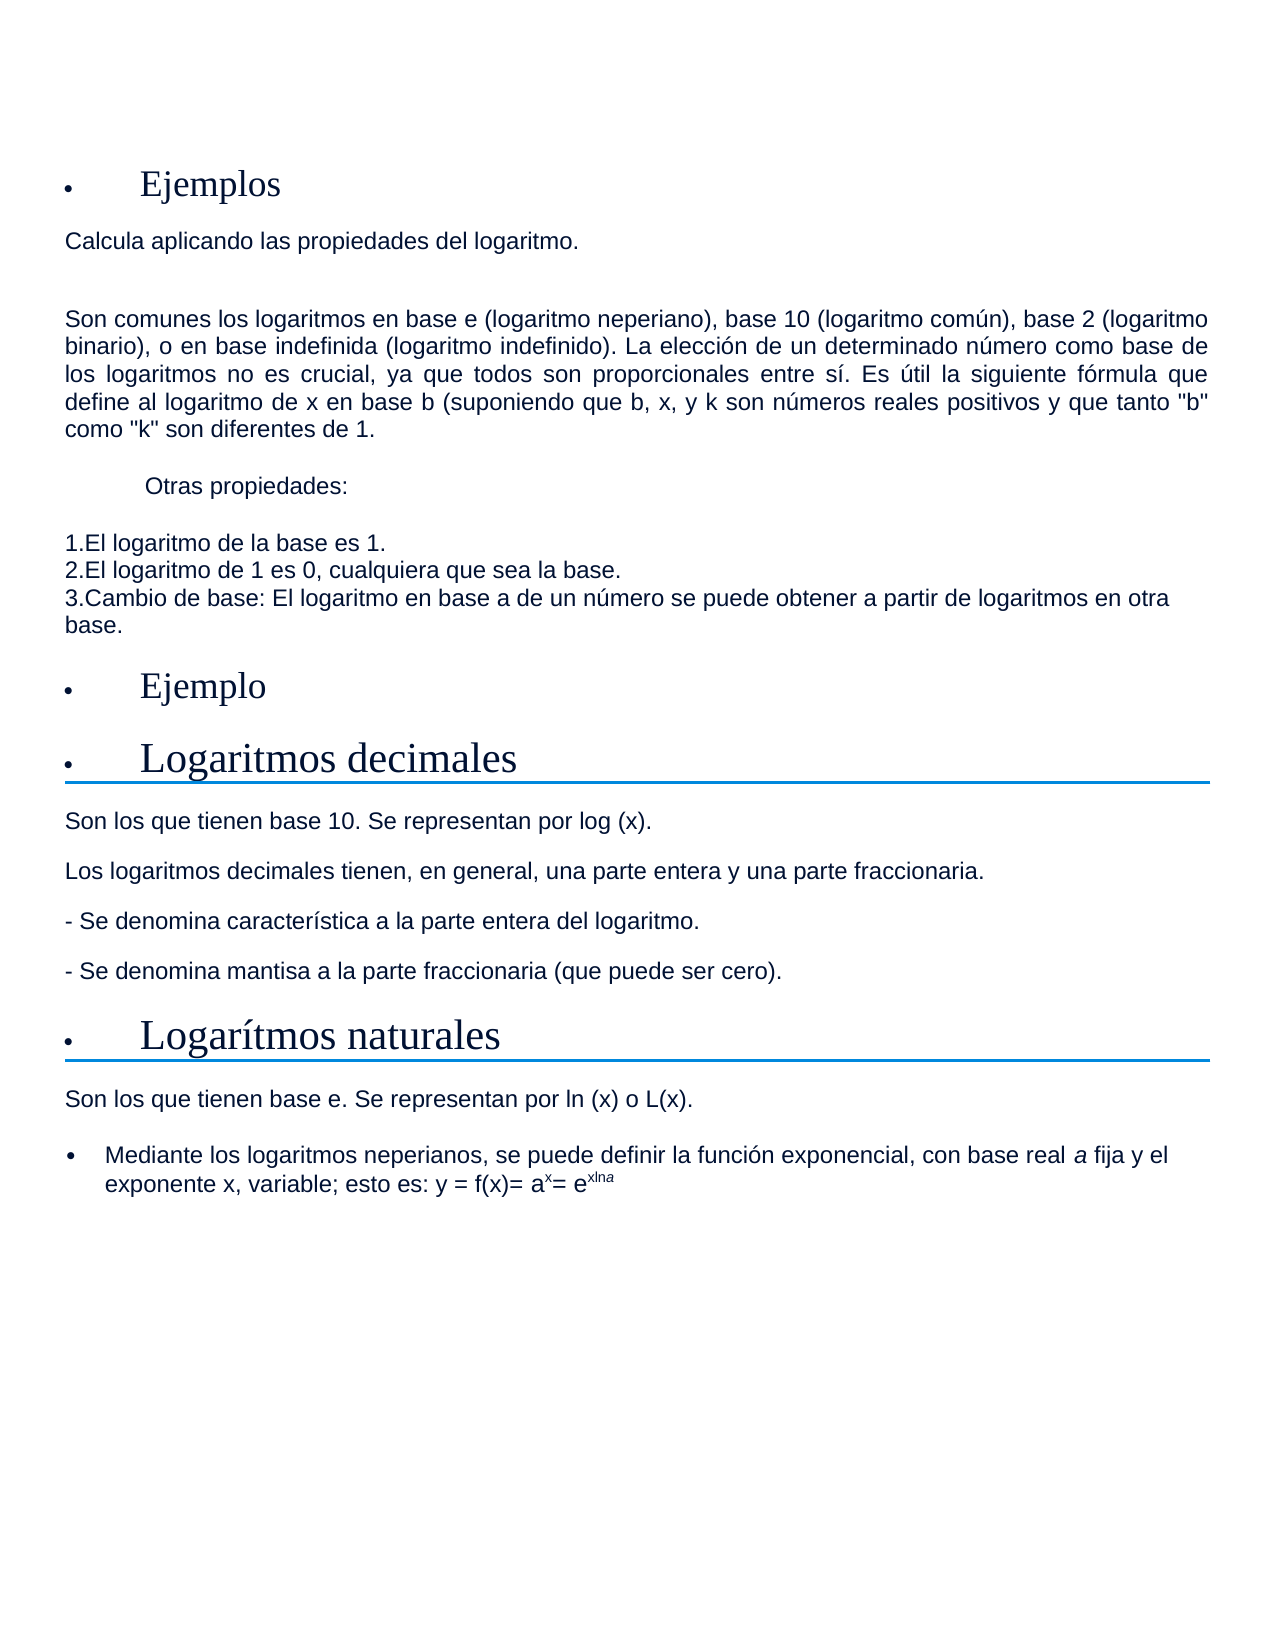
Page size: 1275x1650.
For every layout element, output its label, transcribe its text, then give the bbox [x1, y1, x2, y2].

text Son los que tienen base e. Se representan por ln (x) o L(x). [64, 1084, 1210, 1112]
text Calcula aplicando las propiedades del logaritmo. [64, 227, 1210, 254]
text Los logaritmos decimales tienen, en general, una parte entera y una parte fraccionaria. [64, 857, 1210, 884]
text Son los que tienen base 10. Se representan por log (x). [64, 807, 1210, 834]
list Ejemplos [64, 161, 1210, 204]
text Otras propiedades: [144, 472, 1210, 499]
text - Se denomina característica a la parte entera del logaritmo. [64, 907, 1210, 935]
list Ejemplo [64, 664, 1210, 707]
list Logarítmos naturales [64, 1010, 1210, 1062]
text Son comunes los logaritmos en base e (logaritmo neperiano), base 10 (logaritmo común), base 2 (logaritmo binario), o en base indefinida (logaritmo indefinido). La elección de un determinado número como base de los logaritmos no es crucial, ya que todos son proporcionales entre sí. Es útil la siguiente fórmula que define al logaritmo de x en base b (suponiendo que b, x, y k son números reales positivos y que tanto "b" como "k" son diferentes de 1. [64, 277, 1210, 443]
text 1.El logaritmo de la base es 1. 2.El logaritmo de 1 es 0, cualquiera que sea la base. 3.Cambio de base: El logaritmo en base a de un número se puede obtener a partir de logaritmos en otra base. [64, 528, 1210, 639]
text - Se denomina mantisa a la parte fraccionaria (que puede ser cero). [64, 957, 1210, 985]
list Mediante los logaritmos neperianos, se puede definir la función exponencial, con base real a fija y el exponente x, variable; esto es: y = f(x)= ax= exlna [67, 1141, 1210, 1198]
list Logaritmos decimales [64, 732, 1210, 784]
